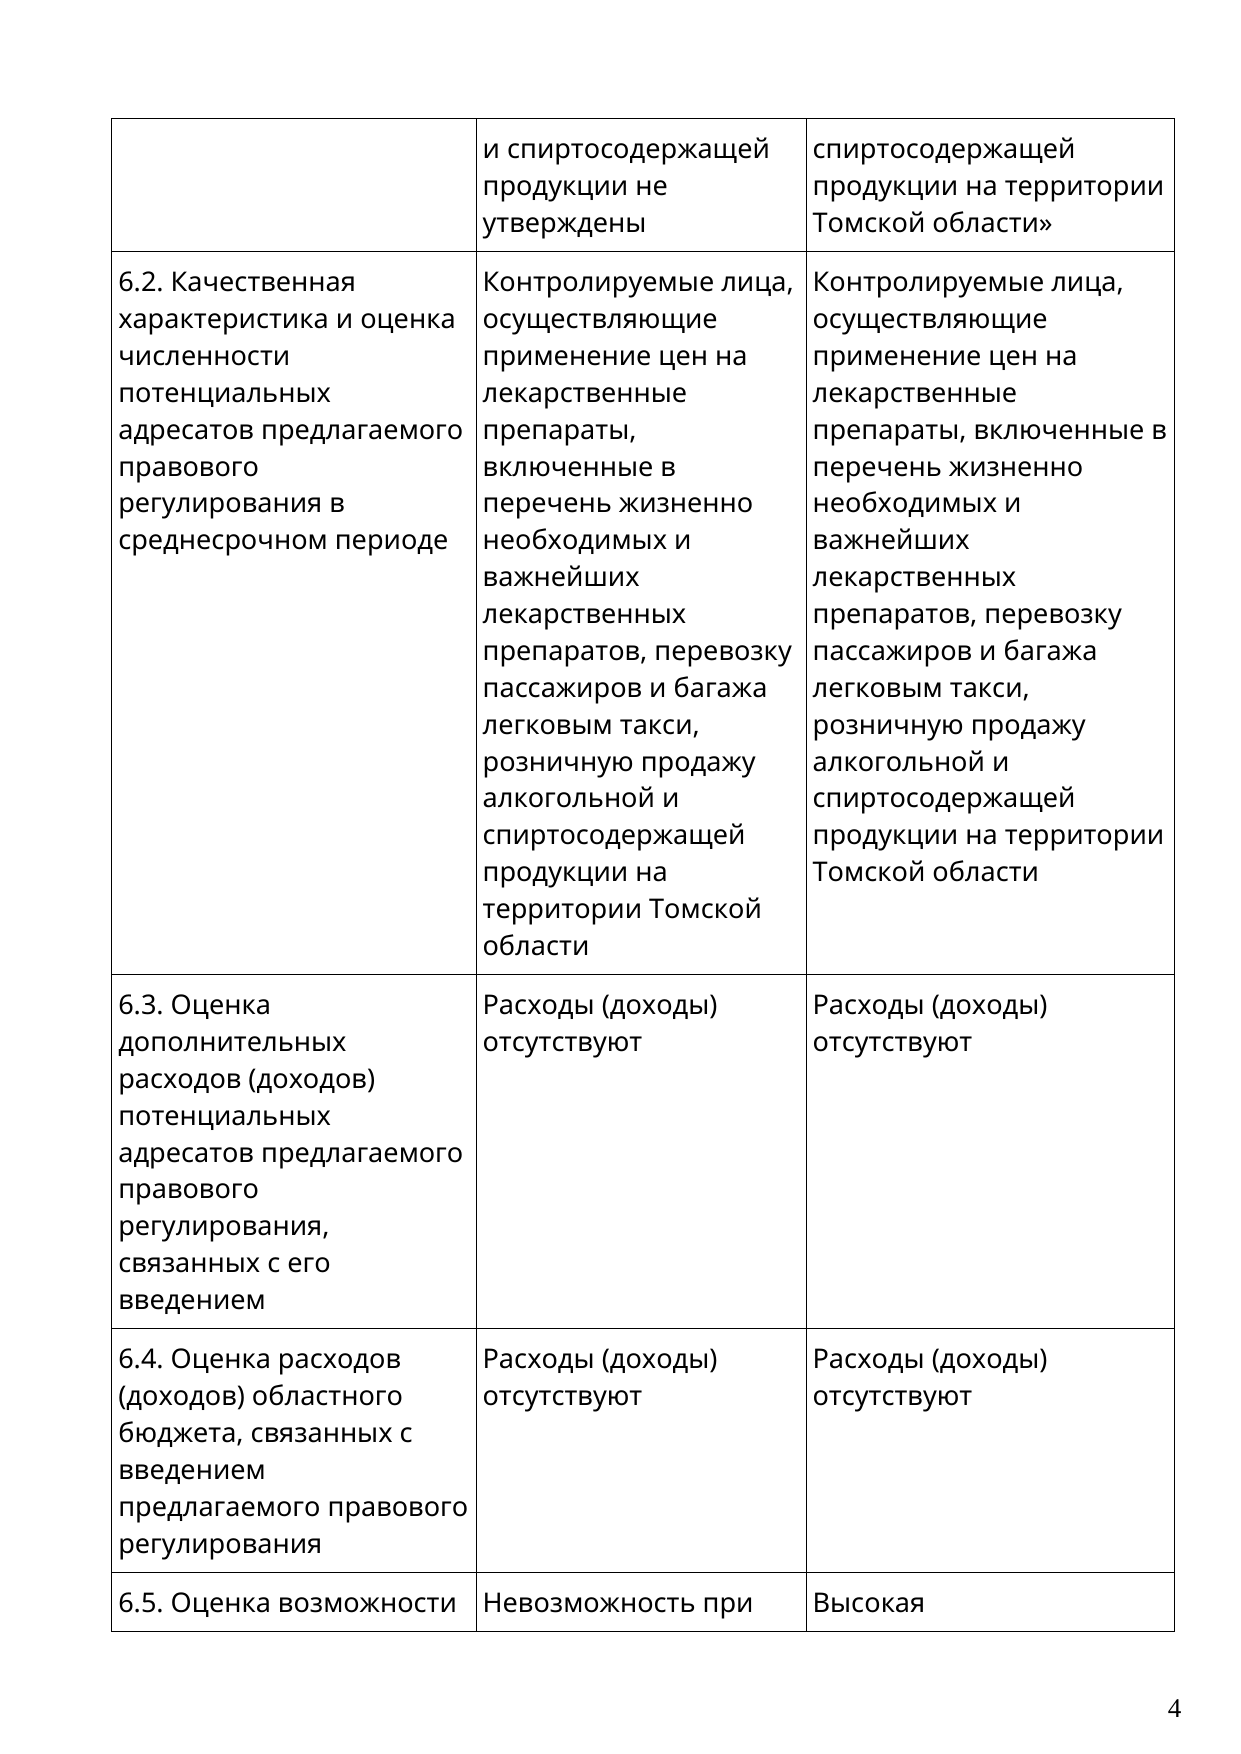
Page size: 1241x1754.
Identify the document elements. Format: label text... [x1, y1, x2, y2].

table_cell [807, 119, 1174, 251]
table_cell 6.4. Оценка расходов (доходов) областного бюджета, связанных с введением предлагаемого правового регулирования [112, 1329, 476, 1572]
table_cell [112, 1573, 476, 1631]
table_cell Высокая [807, 1573, 1174, 1631]
table_cell 6.2. Качественная характеристика и оценка численности потенциальных адресатов предлагаемого правового регулирования в среднесрочном периоде [112, 252, 476, 974]
table_cell 6.3. Оценка дополнительных расходов (доходов) потенциальных адресатов предлагаемого правового регулирования, связанных с его введением [112, 975, 476, 1328]
table_cell Контролируемые лица, осуществляющие применение цен на лекарственные препараты, включенные в перечень жизненно необходимых и важнейших лекарственных препаратов, перевозку пассажиров и багажа легковым такси, розничную продажу алкогольной и спиртосодержащей продукции на территории Томской области [477, 252, 806, 974]
table_cell Расходы (доходы) отсутствуют [807, 1329, 1174, 1572]
table_cell Контролируемые лица, осуществляющие применение цен на лекарственные препараты, включенные в перечень жизненно необходимых и важнейших лекарственных препаратов, перевозку пассажиров и багажа легковым такси, розничную продажу алкогольной и спиртосодержащей продукции на территории Томской области [807, 252, 1174, 974]
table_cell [112, 119, 476, 251]
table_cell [477, 119, 806, 251]
table_cell Расходы (доходы) отсутствуют [477, 1329, 806, 1572]
table_cell Расходы (доходы) отсутствуют [807, 975, 1174, 1328]
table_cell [477, 1573, 806, 1631]
table_cell Расходы (доходы) отсутствуют [477, 975, 806, 1328]
